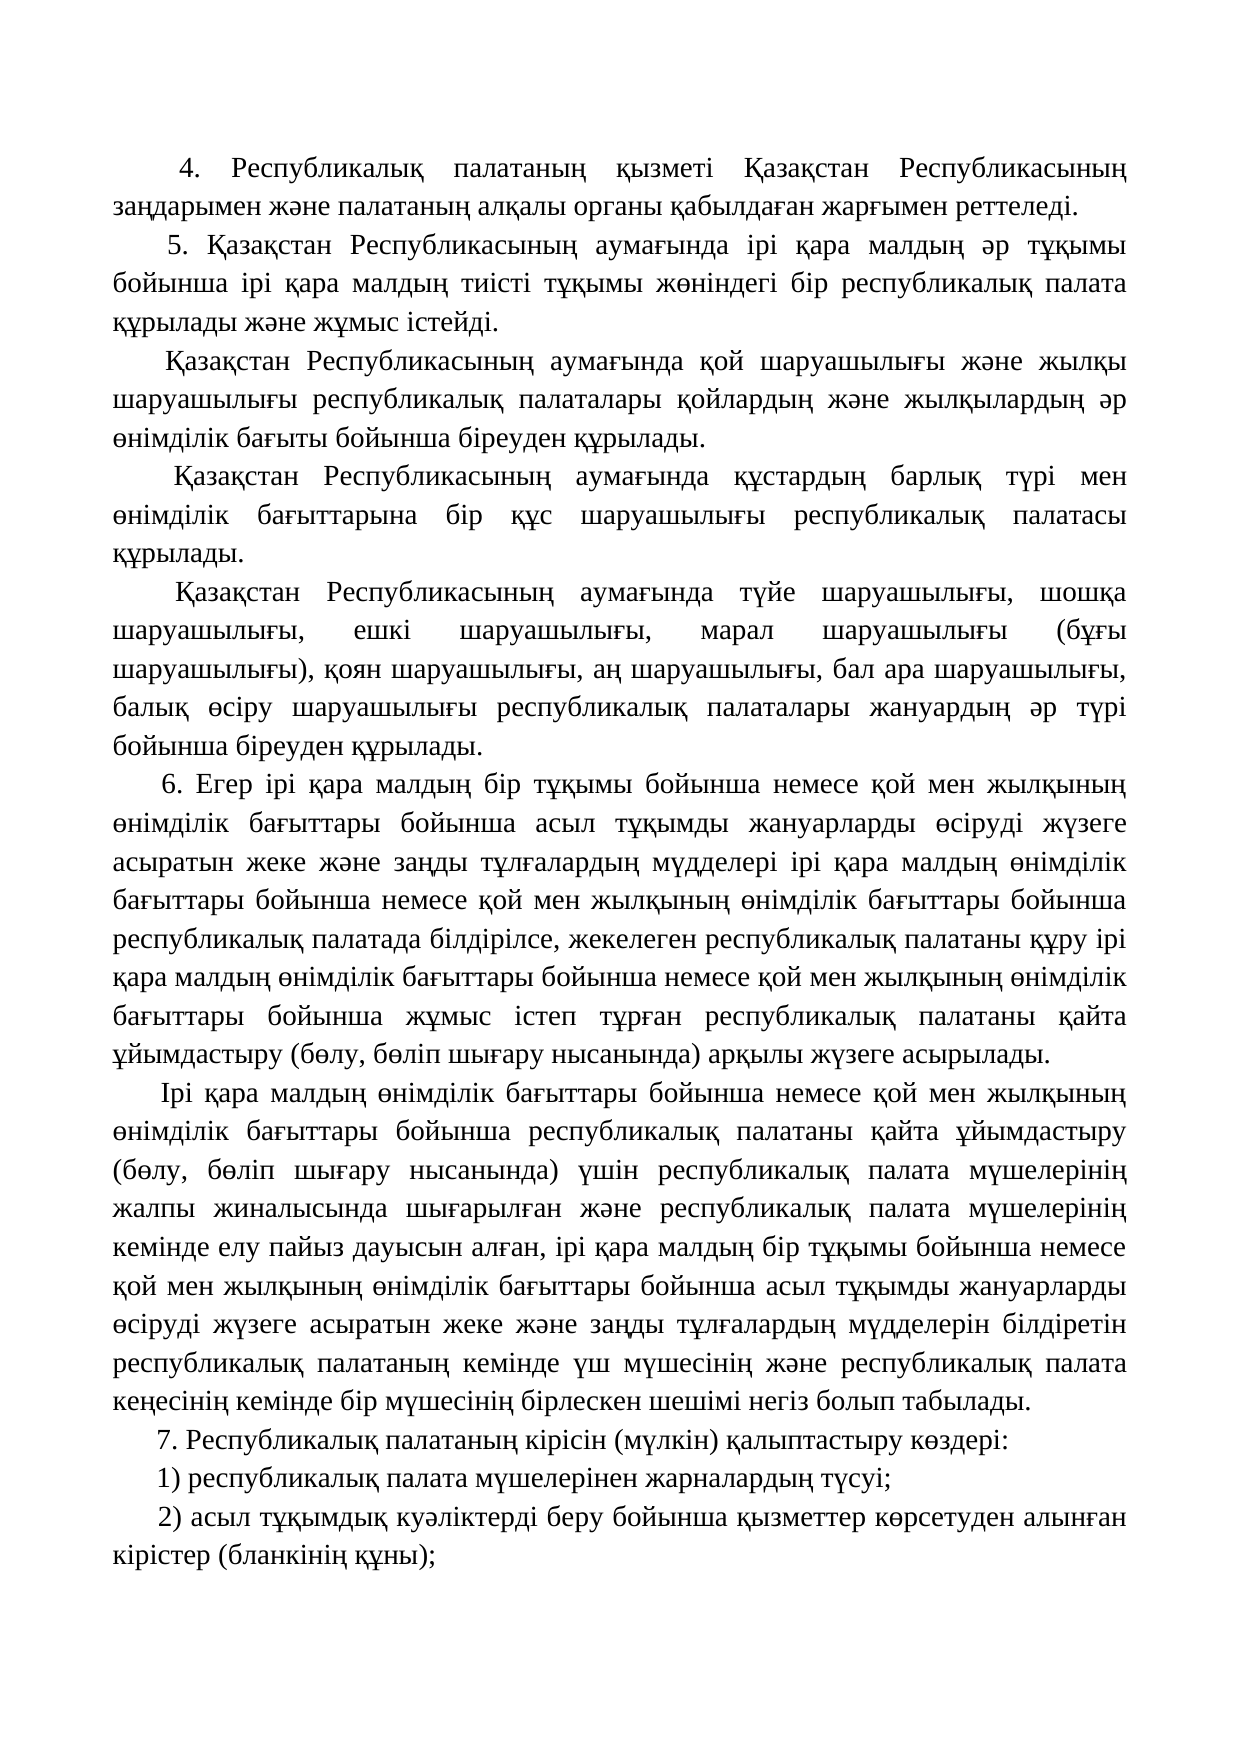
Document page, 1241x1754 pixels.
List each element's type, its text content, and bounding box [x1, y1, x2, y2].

text 4. Республикалық палатаның қызметi Қазақстан Республикасының заңдарымен және палатаның алқалы органы қабылдаған жарғымен реттеледi. [112, 150, 1128, 222]
text 6. Егер ірі қара малдың бір тұқымы бойынша немесе қой мен жылқының өнімділік бағыттары бойынша асыл тұқымды жануарларды өсіруді жүзеге асыратын жеке және заңды тұлғалардың мүдделері ірі қара малдың өнімділік бағыттары бойынша немесе қой мен жылқының өнімділік бағыттары бойынша республикалық палатада білдірілсе, жекелеген республикалық палатаны құру ірі қара малдың өнімділік бағыттары бойынша немесе қой мен жылқының өнімділік бағыттары бойынша жұмыс істеп тұрған республикалық палатаны қайта ұйымдастыру (бөлу, бөліп шығару нысанында) арқылы жүзеге асырылады. [112, 767, 1128, 1070]
text Қазақстан Республикасының аумағында құстардың барлық түрі мен өнімділік бағыттарына бір құс шаруашылығы республикалық палатасы құрылады. [112, 458, 1128, 569]
text 1) республикалық палата мүшелерінен жарналардың түсуі; [112, 1460, 1128, 1494]
text 7. Республикалық палатаның кірісін (мүлкін) қалыптастыру көздері: [112, 1422, 1128, 1455]
text 2) асыл тұқымдық куәліктерді беру бойынша қызметтер көрсетуден алынған кірістер (бланкінің құны); [112, 1499, 1128, 1571]
text Ірі қара малдың өнімділік бағыттары бойынша немесе қой мен жылқының өнімділік бағыттары бойынша республикалық палатаны қайта ұйымдастыру (бөлу, бөліп шығару нысанында) үшін республикалық палата мүшелерінің жалпы жиналысында шығарылған және республикалық палата мүшелерінің кемінде елу пайыз дауысын алған, ірі қара малдың бір тұқымы бойынша немесе қой мен жылқының өнімділік бағыттары бойынша асыл тұқымды жануарларды өсіруді жүзеге асыратын жеке және заңды тұлғалардың мүдделерін білдіретін республикалық палатаның кемінде үш мүшесінің және республикалық палата кеңесінің кемінде бір мүшесінің бірлескен шешімі негіз болып табылады. [112, 1075, 1128, 1417]
text Қазақстан Республикасының аумағында түйе шаруашылығы, шошқа шаруашылығы, ешкі шаруашылығы, марал шаруашылығы (бұғы шаруашылығы), қоян шаруашылығы, аң шаруашылығы, бал ара шаруашылығы, балық өсіру шаруашылығы республикалық палаталары жануардың әр түрі бойынша біреуден құрылады. [112, 574, 1128, 762]
